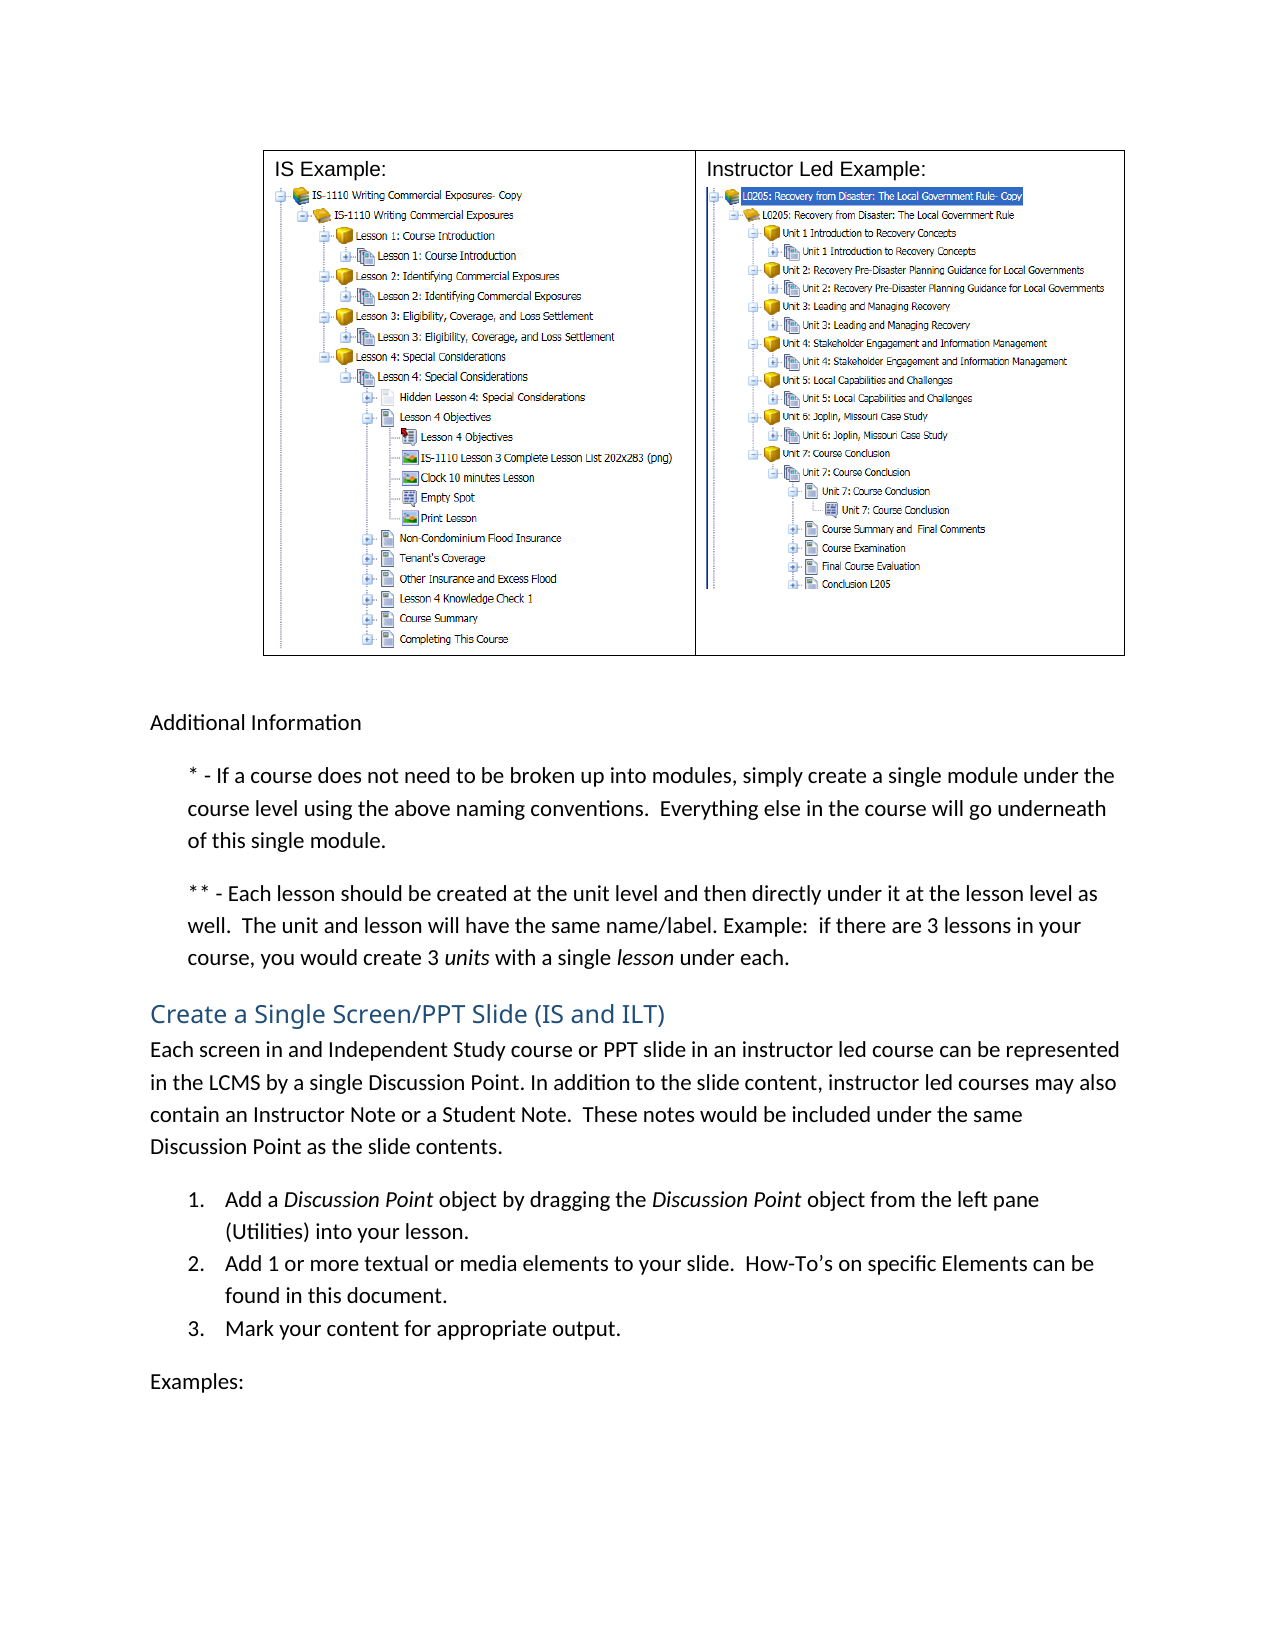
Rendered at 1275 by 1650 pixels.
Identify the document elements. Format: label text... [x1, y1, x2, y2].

text * - If a course does not need to be broken up into modules, simply create a single module under the course level using the above naming conventions. Everything else in the course will go underneath of this single module. [187, 762, 1125, 854]
picture [706, 187, 1106, 589]
list Mark your content for appropriate output. [187, 1314, 1125, 1342]
text ** - Each lesson should be created at the unit level and then directly under it at the lesson level as well. The unit and lesson will have the same name/label. Example: if there are 3 lessons in your course, you would create 3 units with a single lesson under each. [187, 879, 1125, 971]
text Each screen in and Independent Study course or PPT slide in an instructor led course can be represented in the LCMS by a single Discussion Point. In addition to the slide content, instructor led courses may also contain an Instructor Note or a Student Note. These notes would be included under the same Discussion Point as the slide contents. [150, 1036, 1125, 1160]
text Examples: [150, 1367, 1125, 1395]
picture [274, 187, 678, 649]
list Add 1 or more textual or media elements to your slide. How-To’s on specific Elements can be found in this document. [187, 1249, 1125, 1310]
table_header Instructor Led Example: [696, 151, 1124, 654]
table_header IS Example: [264, 151, 695, 654]
list Add a Discussion Point object by dragging the Discussion Point object from the left pane (Utilities) into your lesson. [187, 1185, 1125, 1245]
text Additional Information [150, 708, 1125, 737]
subtitle Create a Single Screen/PPT Slide (IS and ILT) [150, 996, 1125, 1030]
